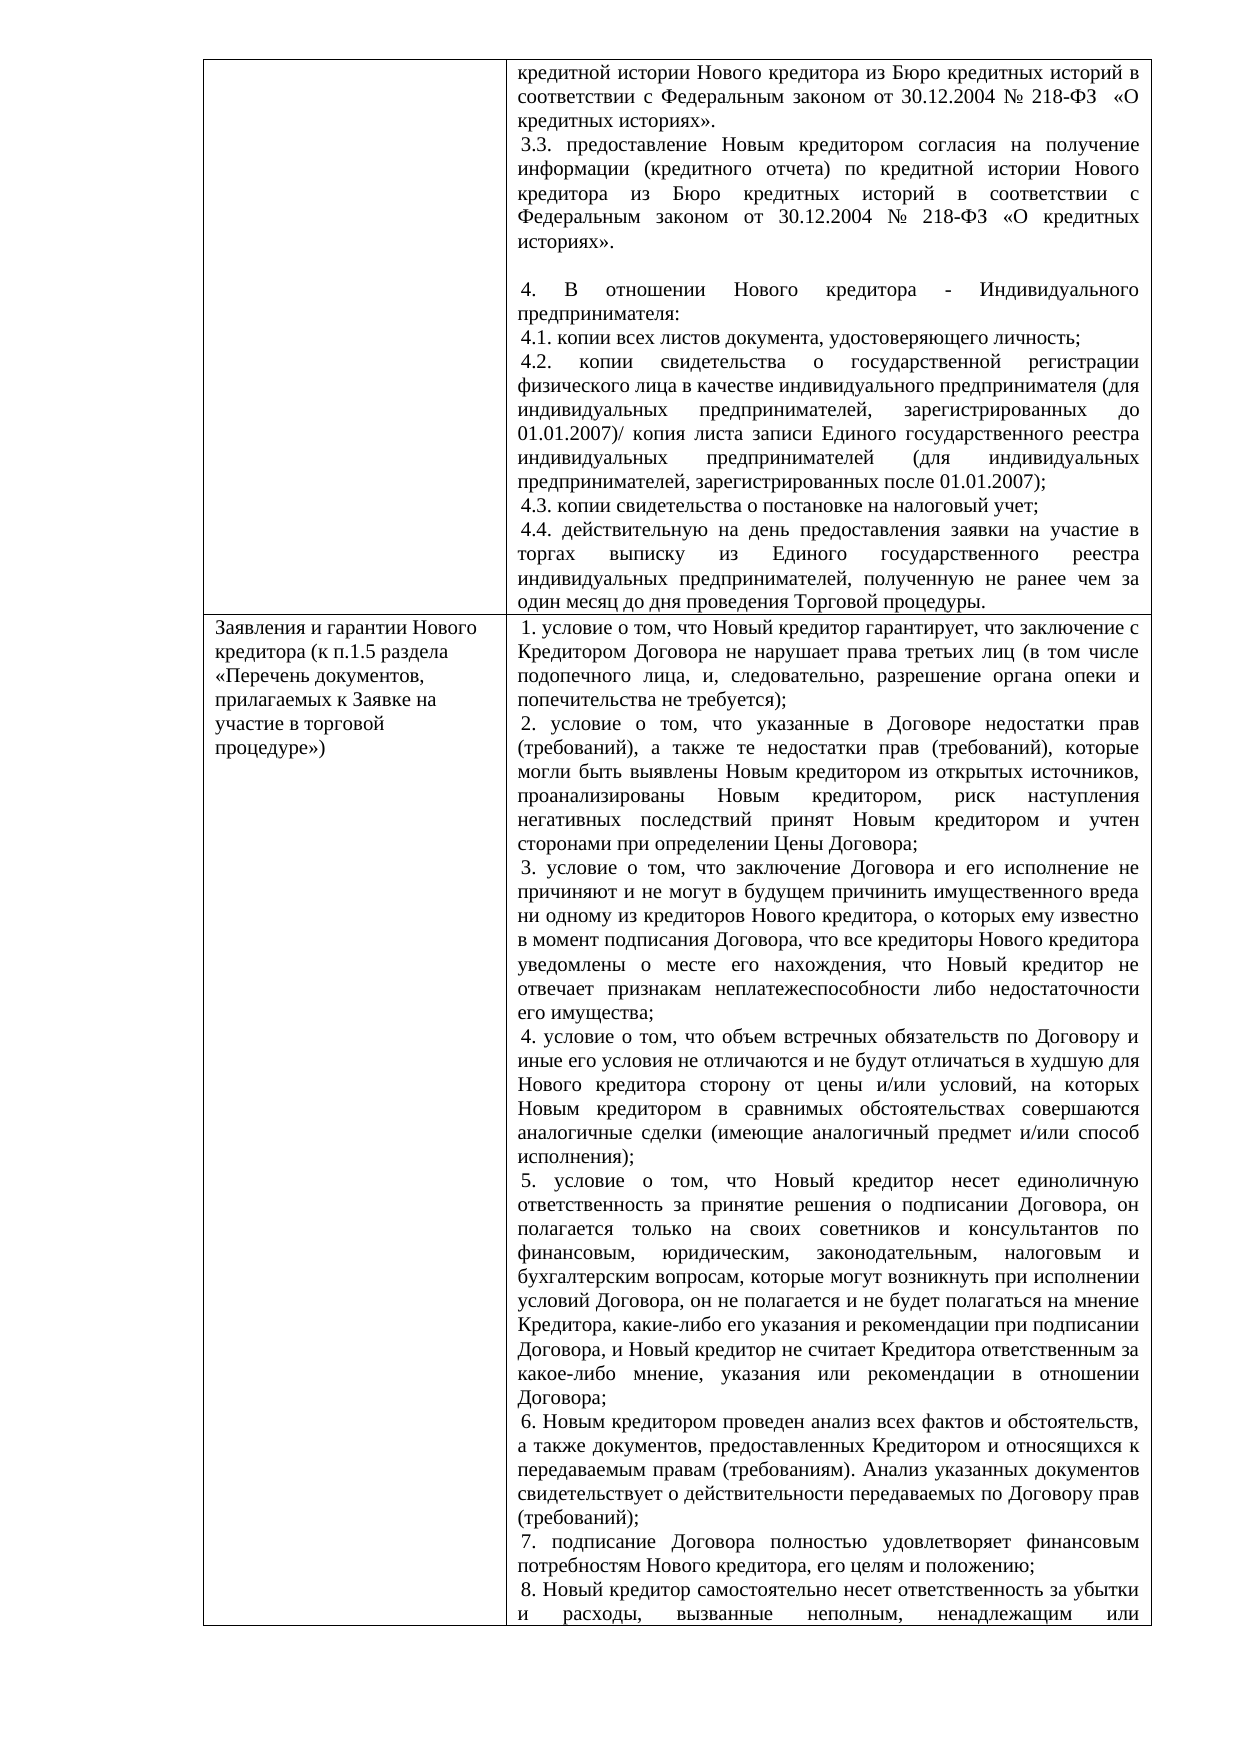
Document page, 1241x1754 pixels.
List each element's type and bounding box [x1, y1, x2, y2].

table_cell [507, 615, 1151, 1625]
table_cell [204, 60, 506, 613]
table_cell [204, 615, 506, 1625]
table_cell [507, 60, 1151, 613]
